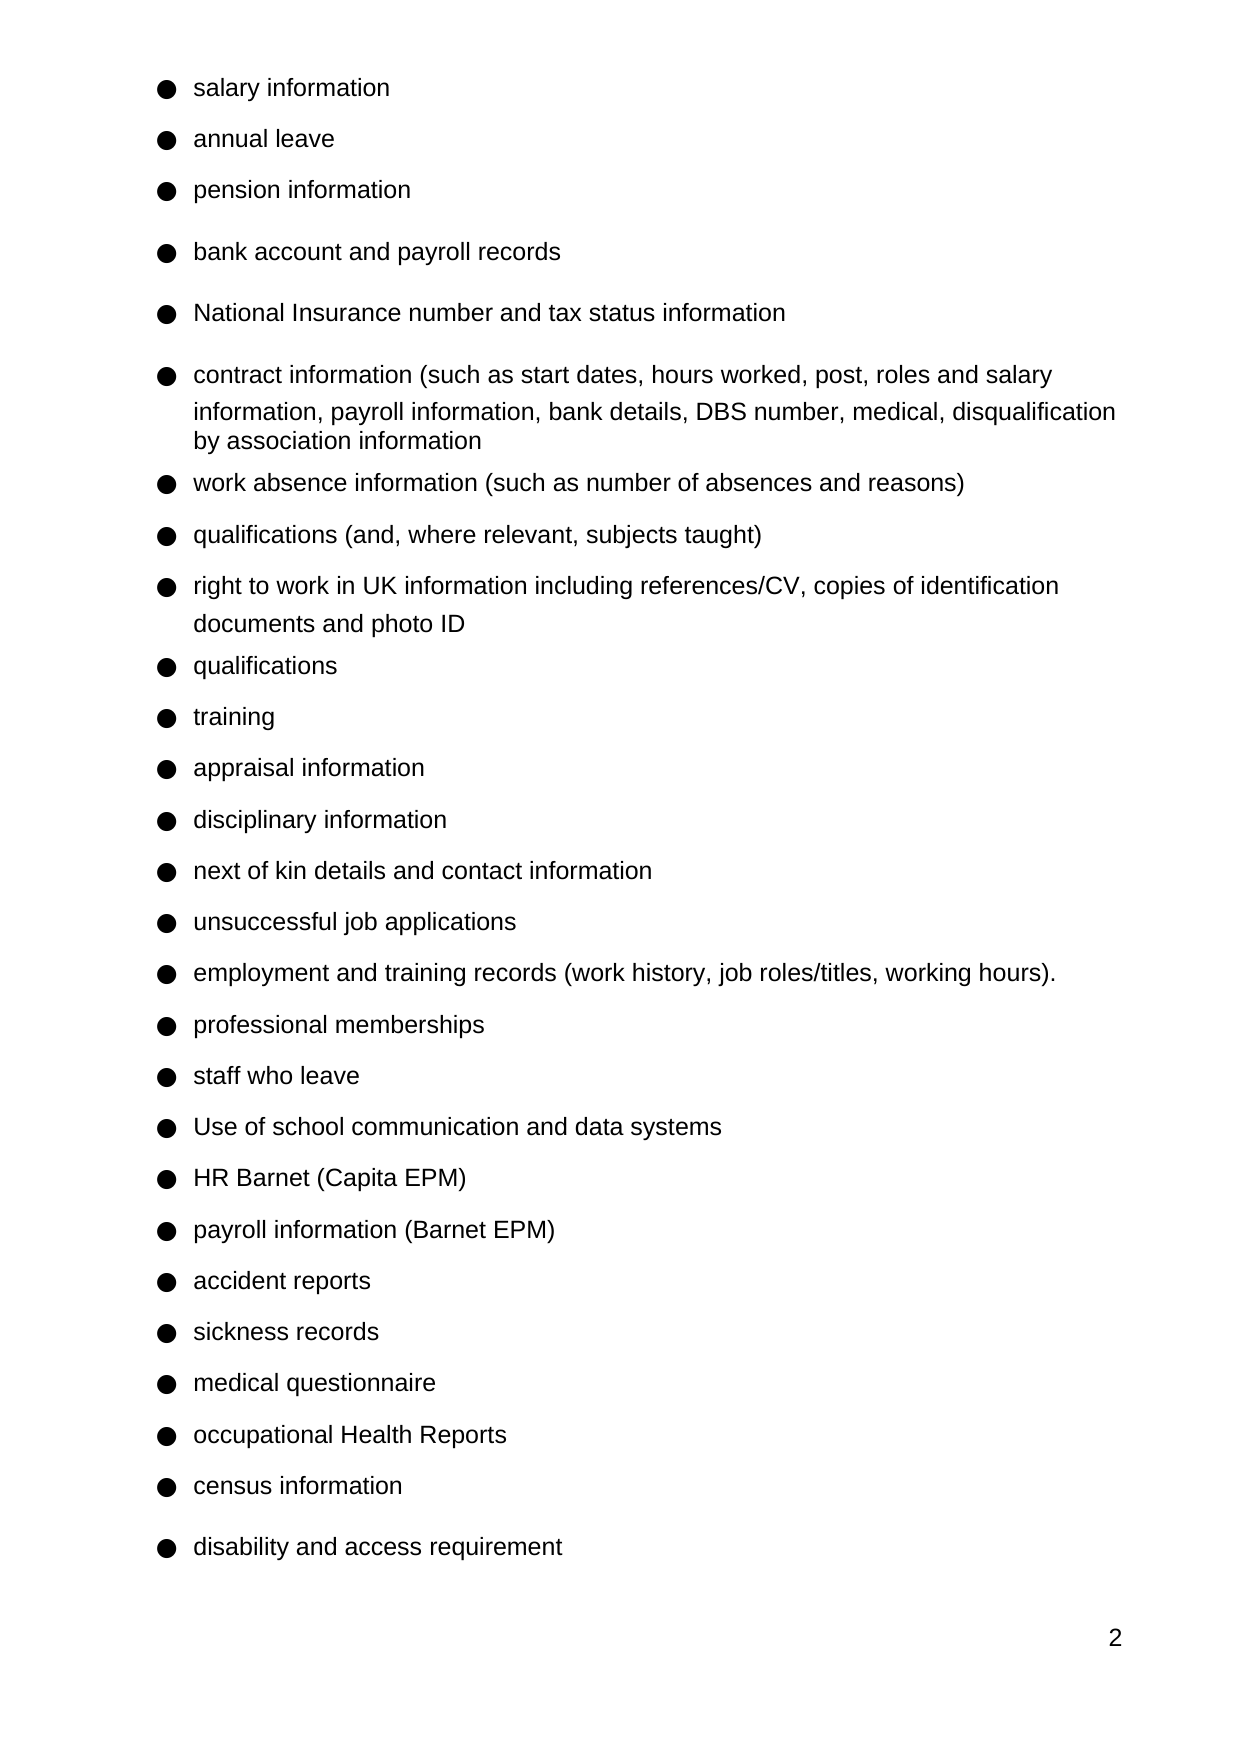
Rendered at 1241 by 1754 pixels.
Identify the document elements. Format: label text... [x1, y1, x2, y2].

list right to work in UK information including references/CV, copies of identification documents and photo ID [156, 557, 1122, 637]
list annual leave [156, 110, 1122, 162]
list employment and training records (work history, job roles/titles, working hours). [156, 945, 1122, 996]
list bank account and payroll records [156, 223, 1122, 274]
list contract information (such as start dates, hours worked, post, roles and salary information, payroll information, bank details, DBS number, medical, disqualification by association information [156, 346, 1122, 455]
list appraisal information [156, 740, 1122, 791]
list work absence information (such as number of absences and reasons) [156, 455, 1122, 506]
list training [156, 688, 1122, 740]
list occupational Health Reports [156, 1406, 1122, 1457]
list payroll information (Barnet EPM) [156, 1201, 1122, 1252]
list disability and access requirement [156, 1519, 1122, 1570]
list Use of school communication and data systems [156, 1098, 1122, 1150]
list qualifications (and, where relevant, subjects taught) [156, 506, 1122, 557]
list unsuccessful job applications [156, 893, 1122, 945]
list National Insurance number and tax status information [156, 284, 1122, 336]
list salary information [156, 59, 1122, 110]
list accident reports [156, 1252, 1122, 1303]
list qualifications [156, 637, 1122, 688]
list census information [156, 1457, 1122, 1508]
list pension information [156, 162, 1122, 213]
list next of kin details and contact information [156, 842, 1122, 893]
list sickness records [156, 1303, 1122, 1355]
list HR Barnet (Capita EPM) [156, 1150, 1122, 1201]
list professional memberships [156, 996, 1122, 1047]
list staff who leave [156, 1047, 1122, 1098]
list medical questionnaire [156, 1355, 1122, 1406]
list disciplinary information [156, 791, 1122, 842]
